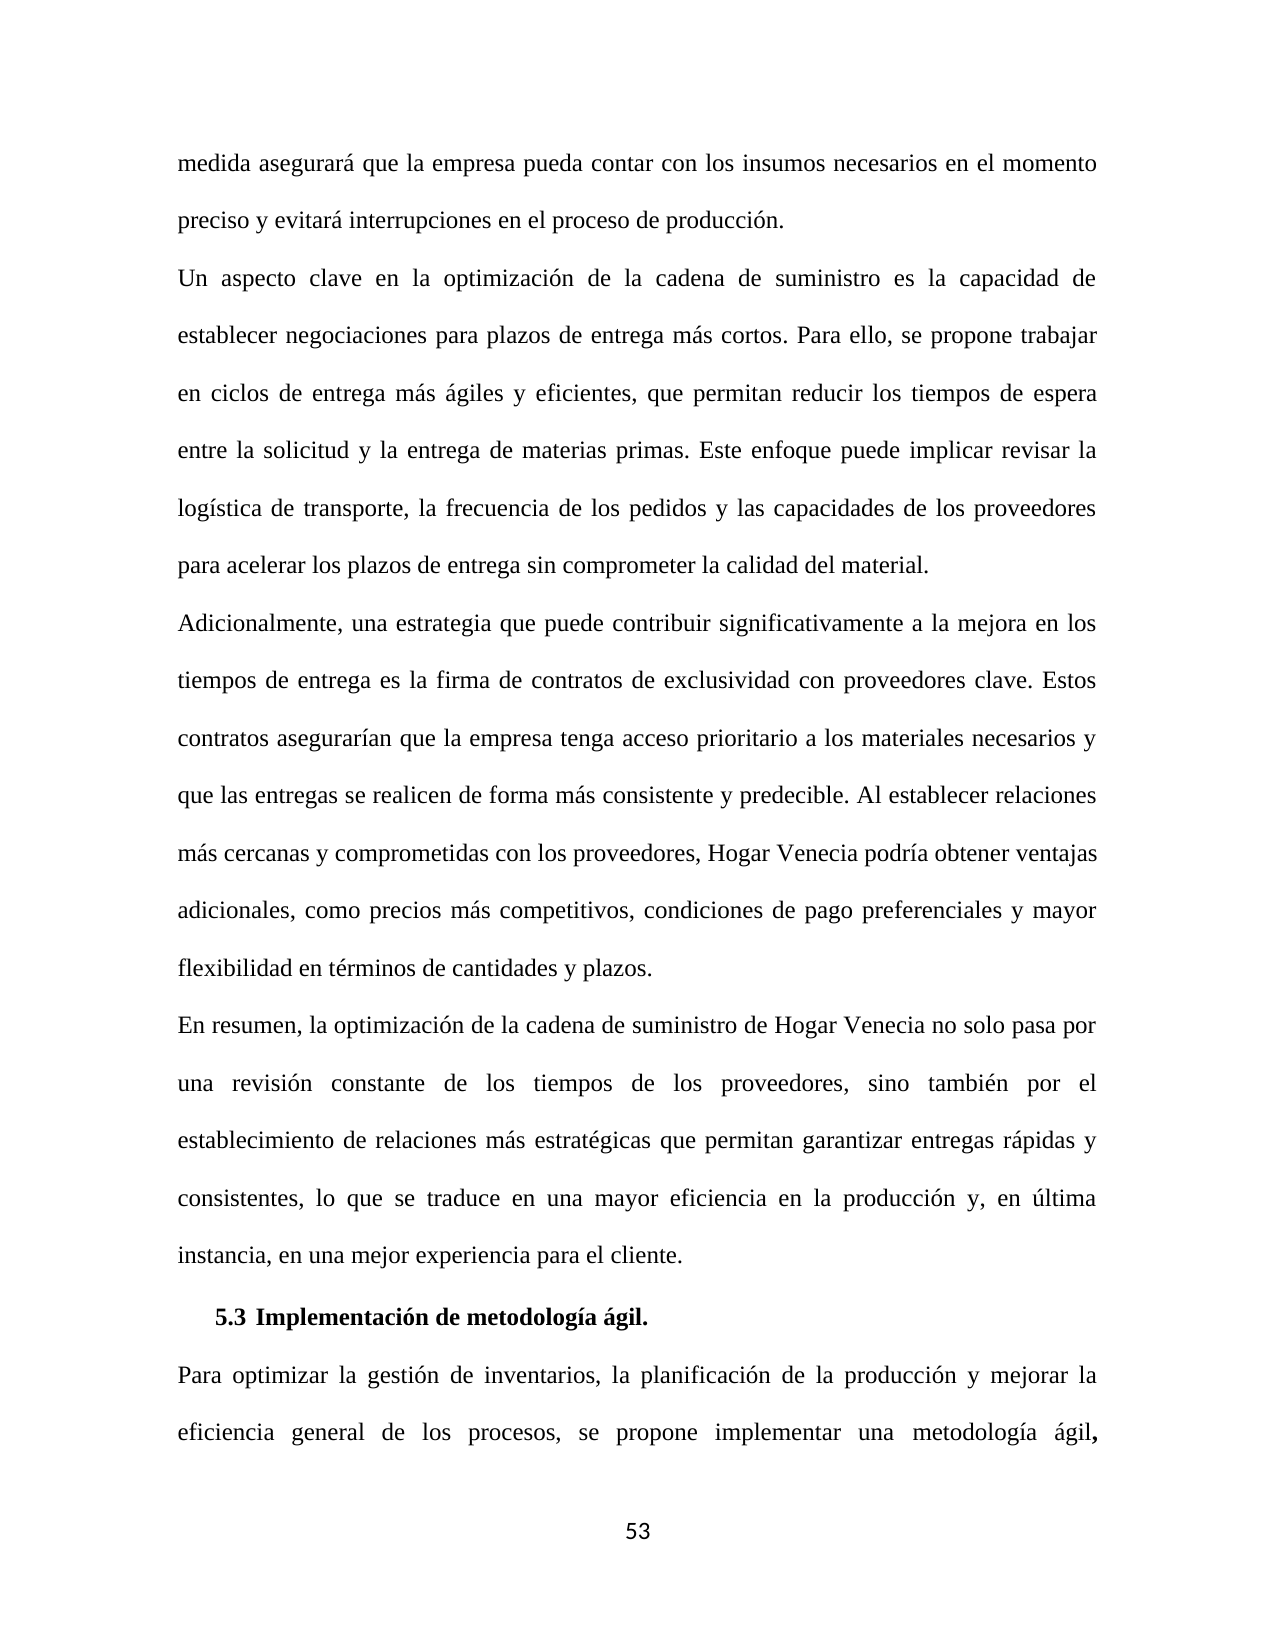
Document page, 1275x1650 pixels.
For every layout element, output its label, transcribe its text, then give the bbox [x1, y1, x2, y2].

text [177, 148, 1098, 234]
subtitle Implementación de metodología ágil. [215, 1302, 1098, 1331]
text Adicionalmente, una estrategia que puede contribuir significativamente a la mejora en los tiempos de entrega es la firma de contratos de exclusividad con proveedores clave. Estos contratos asegurarían que la empresa tenga acceso prioritario a los materiales necesarios y que las entregas se realicen de forma más consistente y predecible. Al establecer relaciones más cercanas y comprometidas con los proveedores, Hogar Venecia podría obtener ventajas adicionales, como precios más competitivos, condiciones de pago preferenciales y mayor flexibilidad en términos de cantidades y plazos. [177, 608, 1098, 981]
text Un aspecto clave en la optimización de la cadena de suministro es la capacidad de establecer negociaciones para plazos de entrega más cortos. Para ello, se propone trabajar en ciclos de entrega más ágiles y eficientes, que permitan reducir los tiempos de espera entre la solicitud y la entrega de materias primas. Este enfoque puede implicar revisar la logística de transporte, la frecuencia de los pedidos y las capacidades de los proveedores para acelerar los plazos de entrega sin comprometer la calidad del material. [177, 263, 1098, 579]
text En resumen, la optimización de la cadena de suministro de Hogar Venecia no solo pasa por una revisión constante de los tiempos de los proveedores, sino también por el establecimiento de relaciones más estratégicas que permitan garantizar entregas rápidas y consistentes, lo que se traduce en una mayor eficiencia en la producción y, en última instancia, en una mejor experiencia para el cliente. [177, 1010, 1098, 1269]
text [177, 1360, 1098, 1446]
